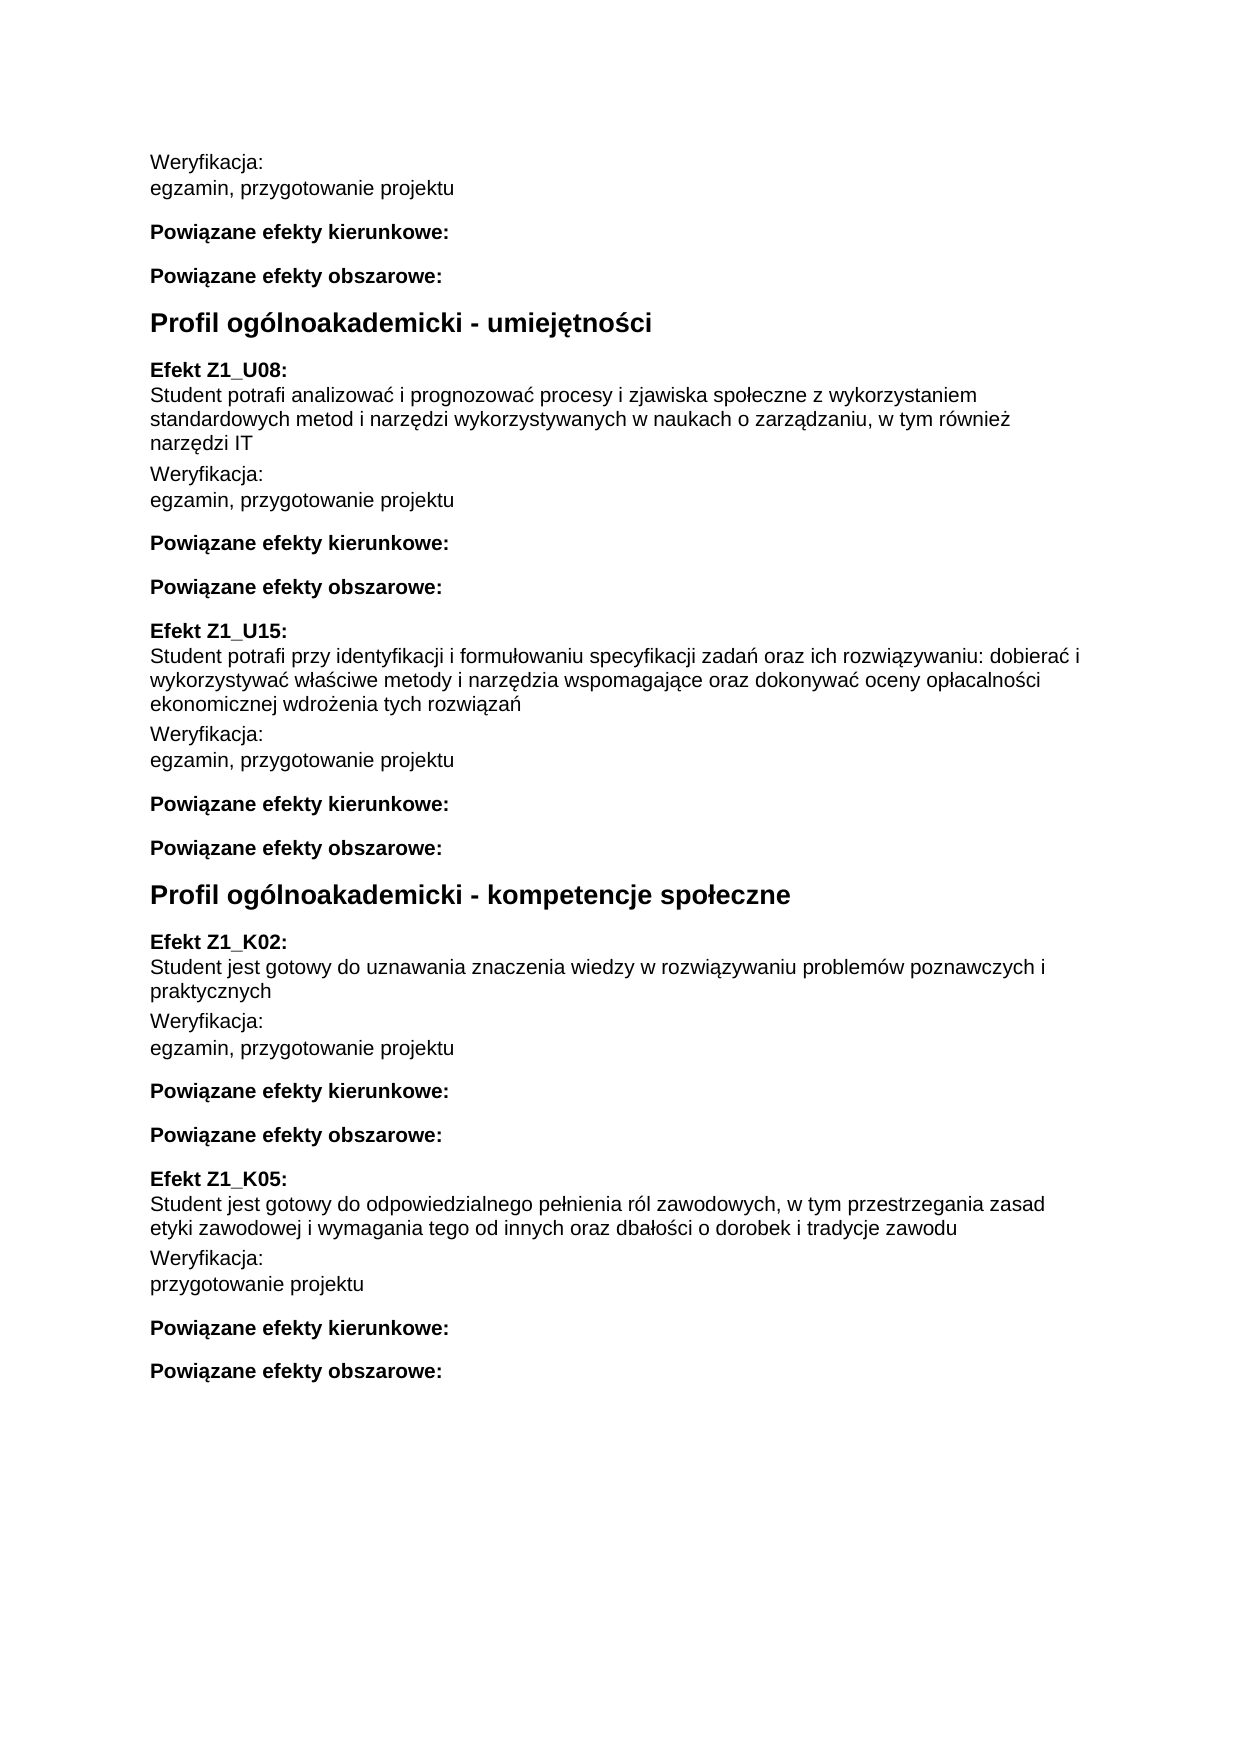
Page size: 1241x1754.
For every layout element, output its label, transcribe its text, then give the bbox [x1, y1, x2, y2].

text Weryfikacja: [150, 1009, 1090, 1033]
text Powiązane efekty obszarowe: [150, 263, 1090, 287]
text Powiązane efekty obszarowe: [150, 1123, 1090, 1147]
text egzamin, przygotowanie projektu [150, 176, 1090, 200]
text Efekt Z1_K05: [150, 1167, 1090, 1191]
subtitle Profil ogólnoakademicki - kompetencje społeczne [150, 879, 1090, 910]
text Powiązane efekty kierunkowe: [150, 1316, 1090, 1339]
text Efekt Z1_U15: [150, 619, 1090, 643]
subtitle Profil ogólnoakademicki - umiejętności [150, 307, 1090, 338]
text Powiązane efekty obszarowe: [150, 1359, 1090, 1383]
text egzamin, przygotowanie projektu [150, 487, 1090, 511]
text Powiązane efekty kierunkowe: [150, 1079, 1090, 1103]
text Student jest gotowy do uznawania znaczenia wiedzy w rozwiązywaniu problemów poznawczych i praktycznych [150, 955, 1090, 1003]
text przygotowanie projektu [150, 1272, 1090, 1296]
text Powiązane efekty kierunkowe: [150, 531, 1090, 555]
text Powiązane efekty obszarowe: [150, 835, 1090, 859]
text Student potrafi przy identyfikacji i formułowaniu specyfikacji zadań oraz ich rozwiązywaniu: dobierać i wykorzystywać właściwe metody i narzędzia wspomagające oraz dokonywać oceny opłacalności ekonomicznej wdrożenia tych rozwiązań [150, 644, 1090, 716]
text Student potrafi analizować i prognozować procesy i zjawiska społeczne z wykorzystaniem standardowych metod i narzędzi wykorzystywanych w naukach o zarządzaniu, w tym również narzędzi IT [150, 383, 1090, 455]
text Powiązane efekty kierunkowe: [150, 792, 1090, 816]
text Powiązane efekty kierunkowe: [150, 220, 1090, 244]
text Weryfikacja: [150, 1246, 1090, 1270]
text egzamin, przygotowanie projektu [150, 748, 1090, 772]
text Powiązane efekty obszarowe: [150, 575, 1090, 599]
text Efekt Z1_K02: [150, 930, 1090, 954]
text Weryfikacja: [150, 150, 1090, 174]
text Student jest gotowy do odpowiedzialnego pełnienia ról zawodowych, w tym przestrzegania zasad etyki zawodowej i wymagania tego od innych oraz dbałości o dorobek i tradycje zawodu [150, 1192, 1090, 1239]
text Weryfikacja: [150, 722, 1090, 746]
text Efekt Z1_U08: [150, 358, 1090, 382]
text egzamin, przygotowanie projektu [150, 1035, 1090, 1059]
text Weryfikacja: [150, 461, 1090, 485]
